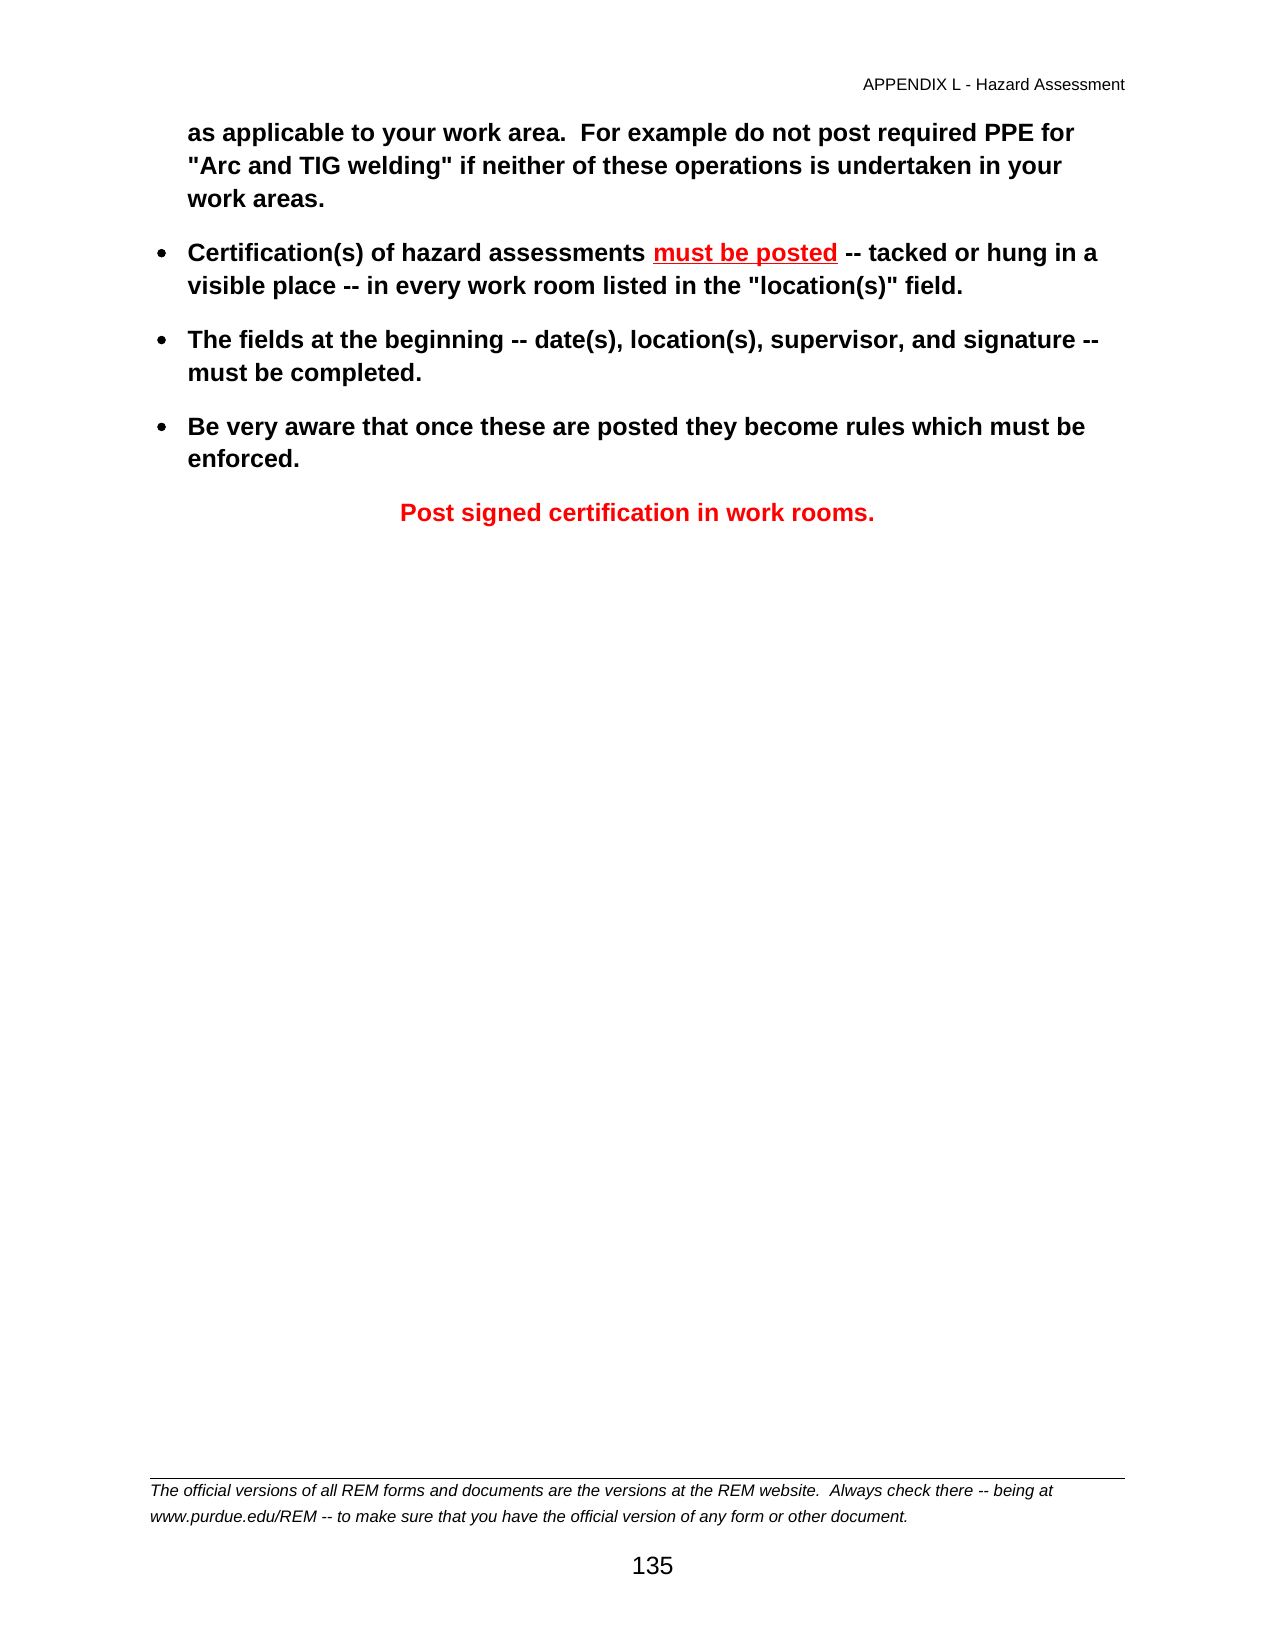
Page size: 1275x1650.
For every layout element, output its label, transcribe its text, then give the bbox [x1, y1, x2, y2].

list The fields at the beginning -- date(s), location(s), supervisor, and signature -- must be completed. [157, 324, 1125, 386]
list Be very aware that once these are posted they become rules which must be enforced. [157, 411, 1125, 473]
list Certification(s) of hazard assessments must be posted -- tacked or hung in a visible place -- in every work room listed in the "location(s)" field. [157, 238, 1125, 299]
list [157, 118, 1125, 213]
text Post signed certification in work rooms. [150, 498, 1125, 527]
